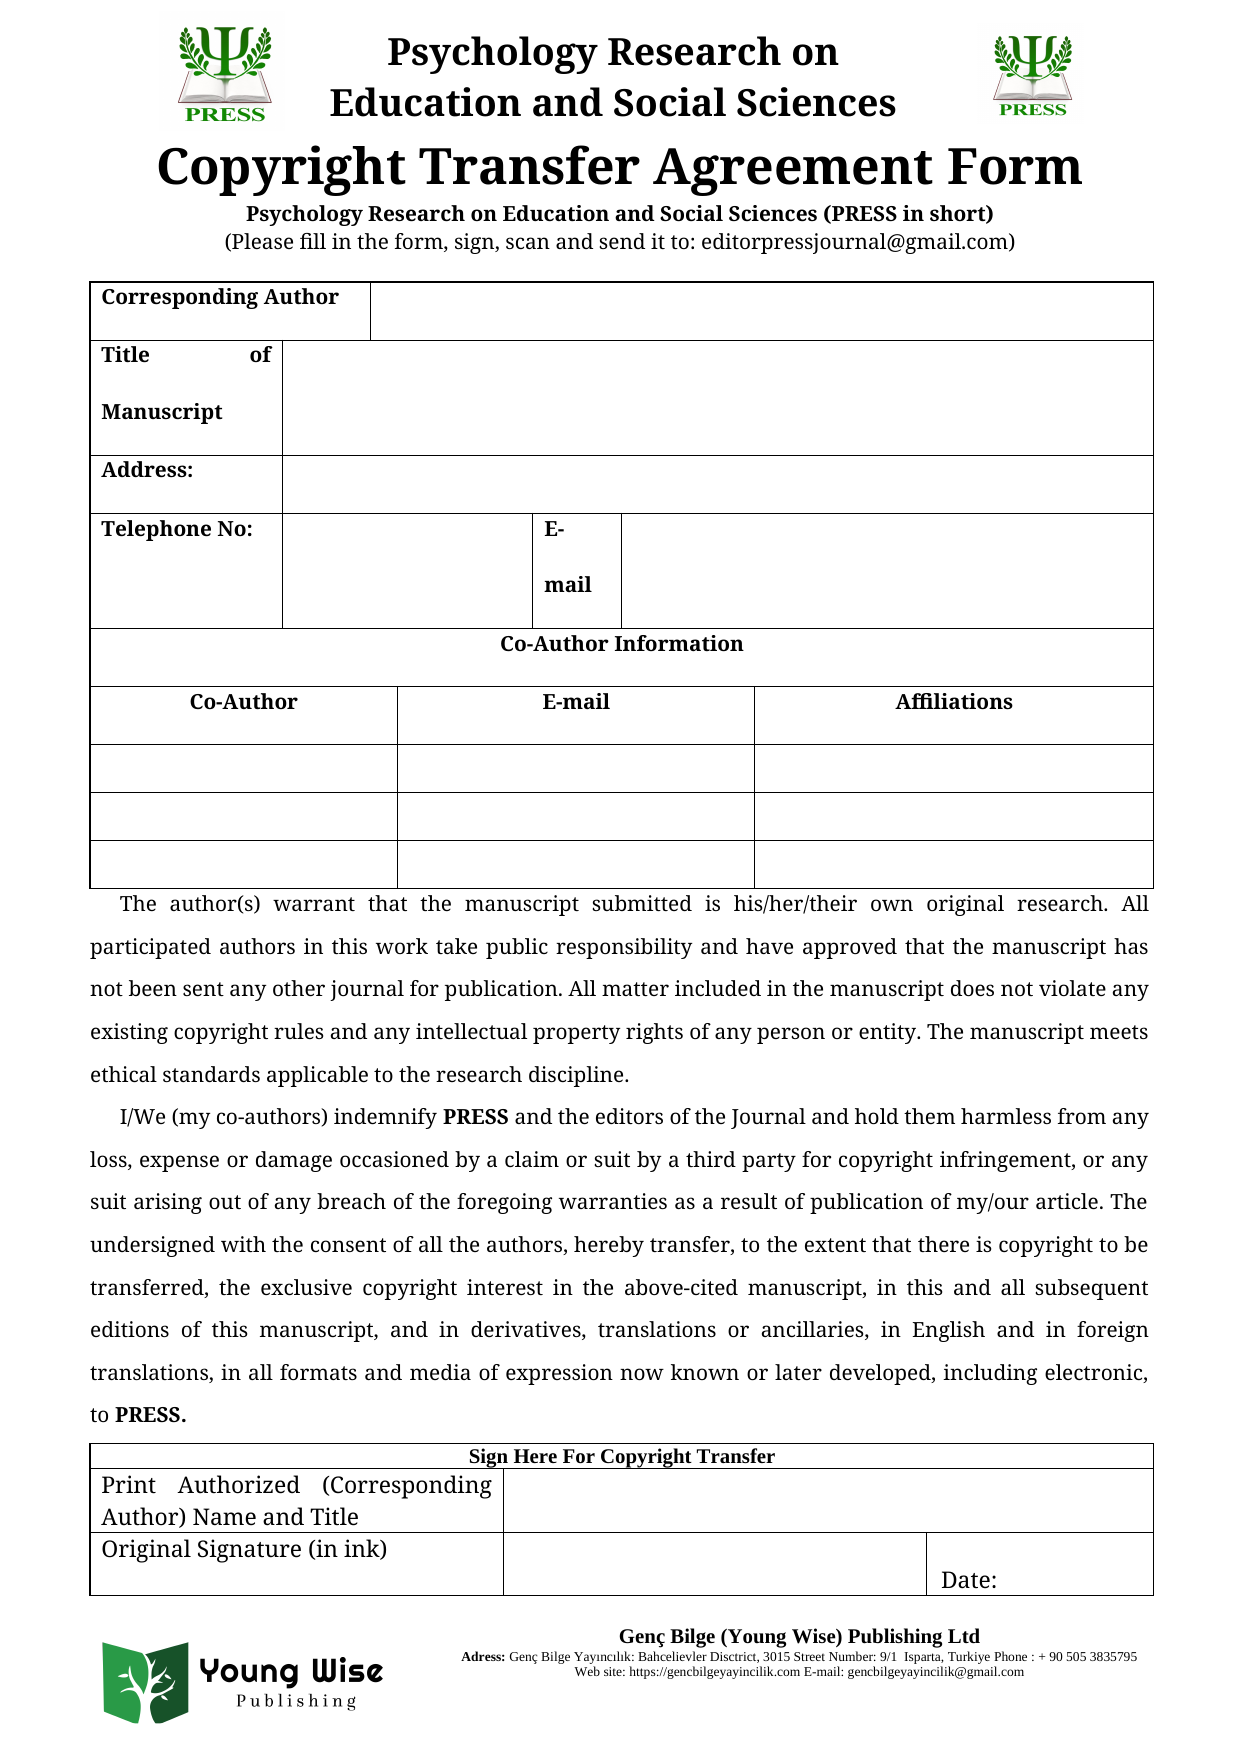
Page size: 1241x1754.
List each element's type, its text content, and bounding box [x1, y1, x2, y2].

table_cell Original Signature (in ink) [91, 1533, 503, 1595]
table_cell [91, 841, 397, 888]
table_cell Address: [91, 456, 282, 513]
text The author(s) warrant that the manuscript submitted is his/her/their own original research. All participated authors in this work take public responsibility and have approved that the manuscript has not been sent any other journal for publication. All matter included in the manuscript does not violate any existing copyright rules and any intellectual property rights of any person or entity. The manuscript meets ethical standards applicable to the research discipline. [90, 889, 1150, 1088]
table_cell Print Authorized (Corresponding Author) Name and Title [91, 1469, 503, 1532]
picture [977, 23, 1084, 124]
table_cell [622, 514, 1153, 628]
table_cell [283, 341, 1153, 454]
text (Please fill in the form, sign, scan and send it to: editorpressjournal@gmail.com) [90, 227, 1150, 256]
table_cell [504, 1533, 926, 1595]
table_cell Affiliations [755, 687, 1153, 744]
table_cell [398, 841, 754, 888]
table_cell [91, 793, 397, 840]
text Copyright Transfer Agreement Form [90, 131, 1150, 199]
table_cell [398, 793, 754, 840]
table_header Corresponding Author [91, 283, 370, 339]
table_cell Co-Author Information [91, 629, 1153, 686]
table_cell Title of Manuscript [91, 341, 282, 454]
table_cell [755, 745, 1153, 792]
table_cell [504, 1469, 1153, 1532]
text Psychology Research on Education and Social Sciences (PRESS in short) [90, 199, 1150, 227]
text I/We (my co-authors) indemnify PRESS and the editors of the Journal and hold them harmless from any loss, expense or damage occasioned by a claim or suit by a third party for copyright infringement, or any suit arising out of any breach of the foregoing warranties as a result of publication of my/our article. The undersigned with the consent of all the authors, hereby transfer, to the extent that there is copyright to be transferred, the exclusive copyright interest in the above-cited manuscript, in this and all subsequent editions of this manuscript, and in derivatives, translations or ancillaries, in English and in foreign translations, in all formats and media of expression now known or later developed, including electronic, to PRESS. [90, 1102, 1150, 1429]
table_cell E-mail [398, 687, 754, 744]
picture [98, 1642, 388, 1724]
table_header [371, 283, 1153, 339]
table_cell [91, 745, 397, 792]
table_cell Date: [927, 1533, 1153, 1595]
table_cell [755, 841, 1153, 888]
table_cell E-mail [533, 514, 621, 628]
picture [158, 11, 285, 131]
table_cell [283, 456, 1153, 513]
table_cell Telephone No: [91, 514, 282, 628]
table_cell [398, 745, 754, 792]
table_cell Co-Author [91, 687, 397, 744]
table_header Sign Here For Copyright Transfer [91, 1444, 1153, 1468]
table_cell [755, 793, 1153, 840]
table_cell [283, 514, 532, 628]
